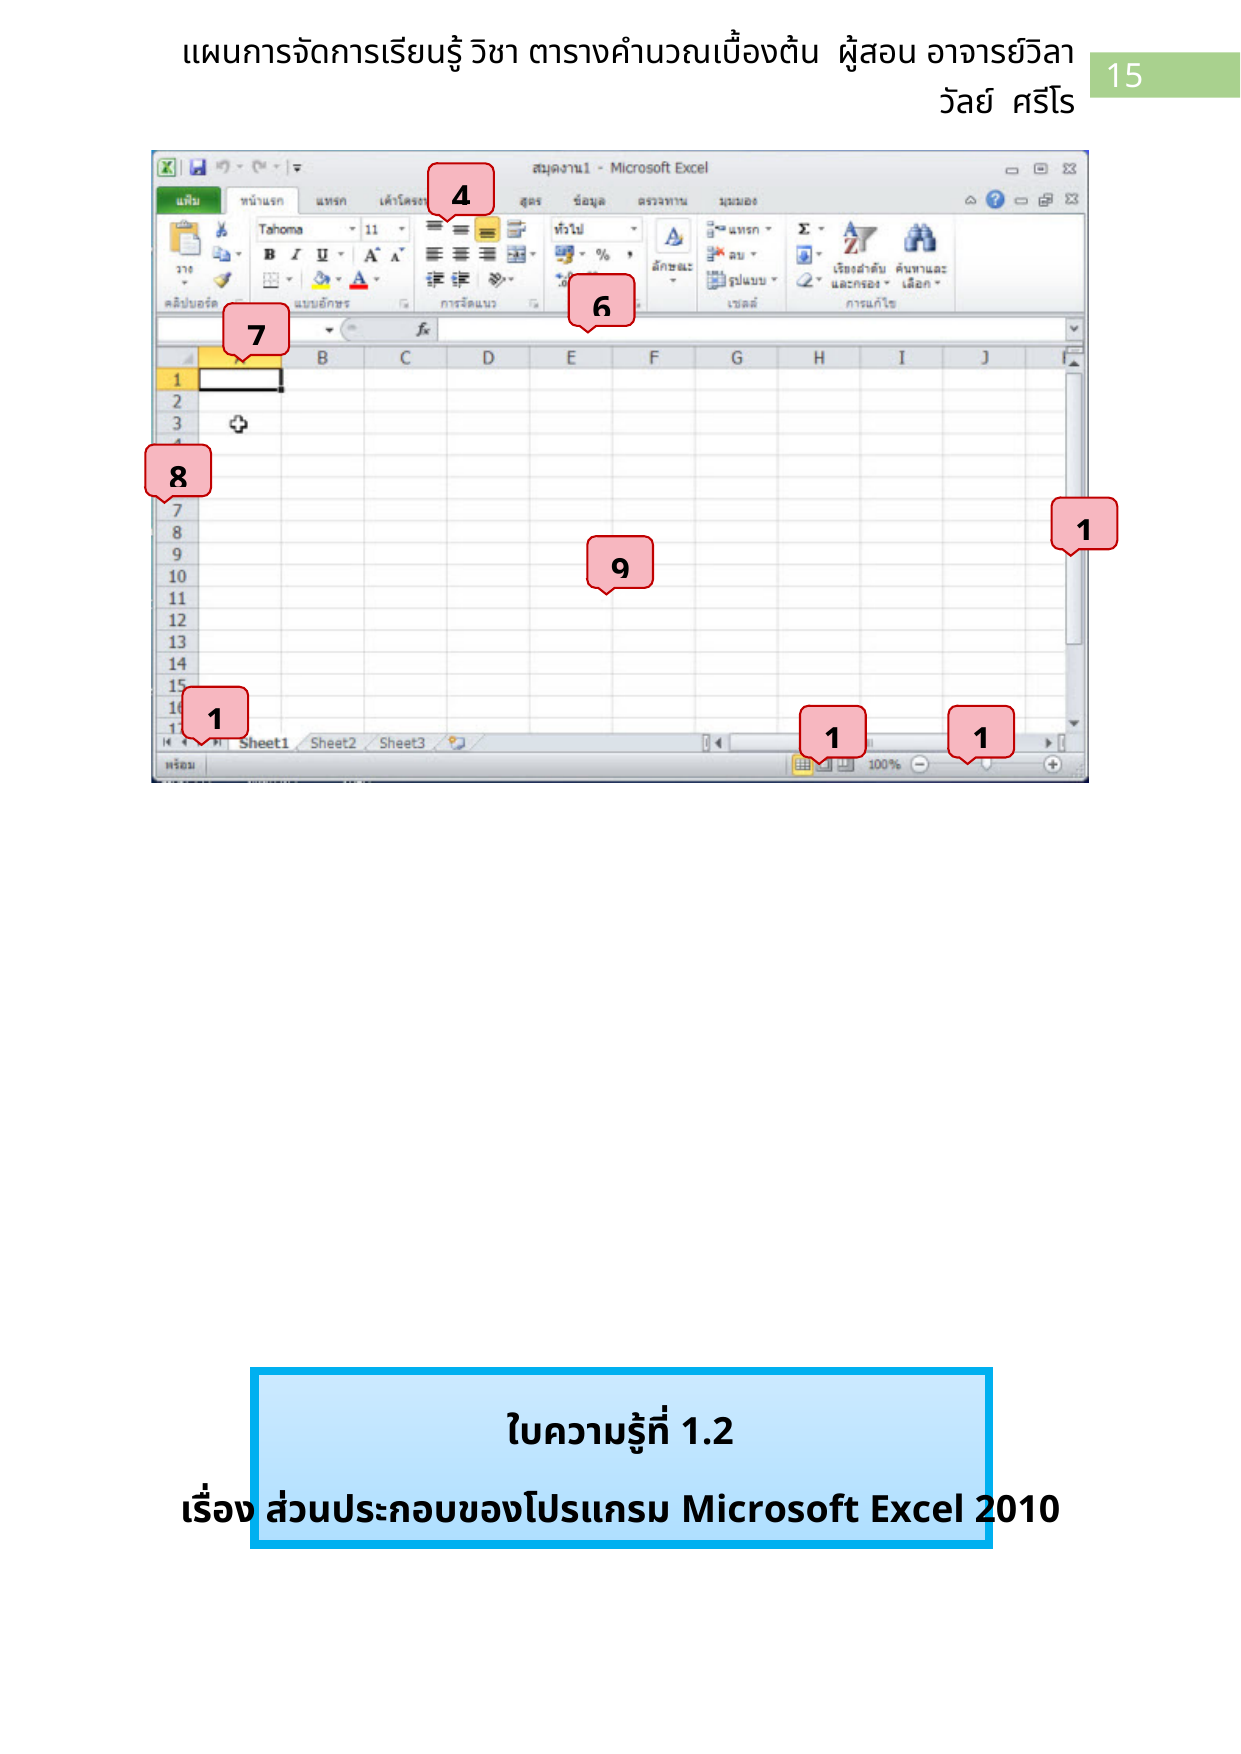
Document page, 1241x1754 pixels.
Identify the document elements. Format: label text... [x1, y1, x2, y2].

text เรื่อง ส่วนประกอบของโปรแกรม Microsoft Excel 2010 [150, 1483, 1090, 1540]
text ใบความรู้ที่ 1.2 [150, 1405, 1090, 1462]
picture [151, 150, 1089, 783]
